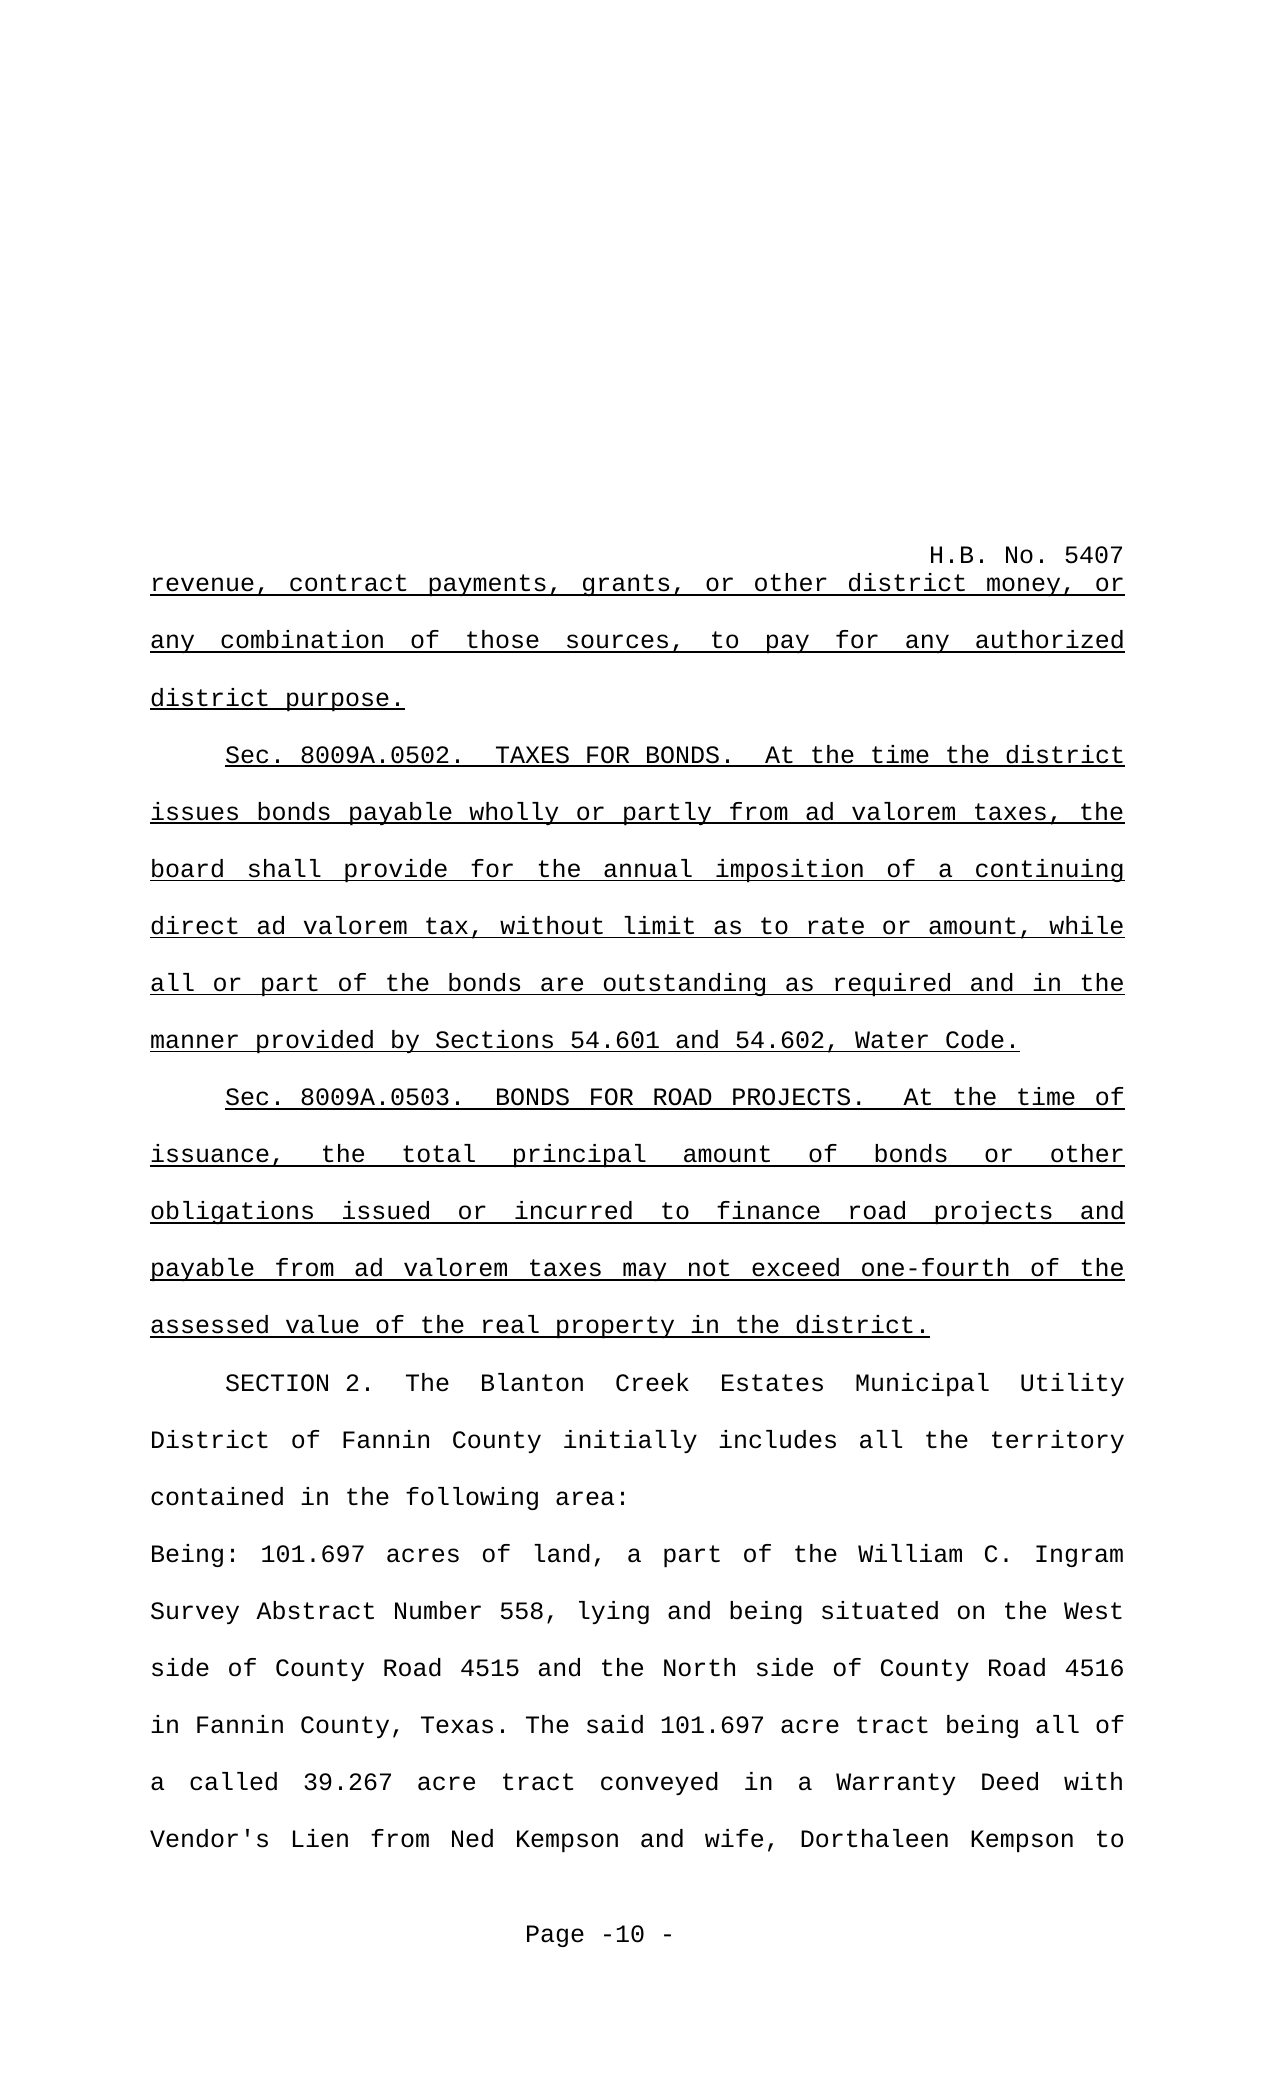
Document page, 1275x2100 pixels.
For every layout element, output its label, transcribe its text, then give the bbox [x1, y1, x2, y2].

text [150, 571, 1125, 594]
text Sec. 8009A.0502. TAXES FOR BONDS. At the time the district issues bonds payable wholly or partly from ad valorem taxes, the board shall provide for the annual imposition of a continuing direct ad valorem tax, without limit as to rate or amount, while all or part of the bonds are outstanding as required and in the manner provided by Sections 54.601 and 54.602, Water Code. [150, 824, 1125, 880]
text Sec. 8009A.0502. TAXES FOR BONDS. At the time the district issues bonds payable wholly or partly from ad valorem taxes, the board shall provide for the annual imposition of a continuing direct ad valorem tax, without limit as to rate or amount, while all or part of the bonds are outstanding as required and in the manner provided by Sections 54.601 and 54.602, Water Code. [150, 938, 1125, 994]
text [150, 1541, 1125, 1855]
text Sec. 8009A.0502. TAXES FOR BONDS. At the time the district issues bonds payable wholly or partly from ad valorem taxes, the board shall provide for the annual imposition of a continuing direct ad valorem tax, without limit as to rate or amount, while all or part of the bonds are outstanding as required and in the manner provided by Sections 54.601 and 54.602, Water Code. [150, 995, 1125, 1056]
text Sec. 8009A.0503. BONDS FOR ROAD PROJECTS. At the time of issuance, the total principal amount of bonds or other obligations issued or incurred to finance road projects and payable from ad valorem taxes may not exceed one-fourth of the assessed value of the real property in the district. [150, 1224, 1125, 1279]
text SECTION 2. The Blanton Creek Estates Municipal Utility District of Fannin County initially includes all the territory contained in the following area: [150, 1370, 1125, 1513]
text Sec. 8009A.0502. TAXES FOR BONDS. At the time the district issues bonds payable wholly or partly from ad valorem taxes, the board shall provide for the annual imposition of a continuing direct ad valorem tax, without limit as to rate or amount, while all or part of the bonds are outstanding as required and in the manner provided by Sections 54.601 and 54.602, Water Code. [150, 742, 1125, 822]
text Sec. 8009A.0503. BONDS FOR ROAD PROJECTS. At the time of issuance, the total principal amount of bonds or other obligations issued or incurred to finance road projects and payable from ad valorem taxes may not exceed one-fourth of the assessed value of the real property in the district. [150, 1167, 1125, 1222]
text Sec. 8009A.0502. TAXES FOR BONDS. At the time the district issues bonds payable wholly or partly from ad valorem taxes, the board shall provide for the annual imposition of a continuing direct ad valorem tax, without limit as to rate or amount, while all or part of the bonds are outstanding as required and in the manner provided by Sections 54.601 and 54.602, Water Code. [150, 881, 1125, 937]
text Sec. 8009A.0503. BONDS FOR ROAD PROJECTS. At the time of issuance, the total principal amount of bonds or other obligations issued or incurred to finance road projects and payable from ad valorem taxes may not exceed one-fourth of the assessed value of the real property in the district. [150, 1084, 1125, 1165]
text Sec. 8009A.0503. BONDS FOR ROAD PROJECTS. At the time of issuance, the total principal amount of bonds or other obligations issued or incurred to finance road projects and payable from ad valorem taxes may not exceed one-fourth of the assessed value of the real property in the district. [150, 1281, 1125, 1341]
